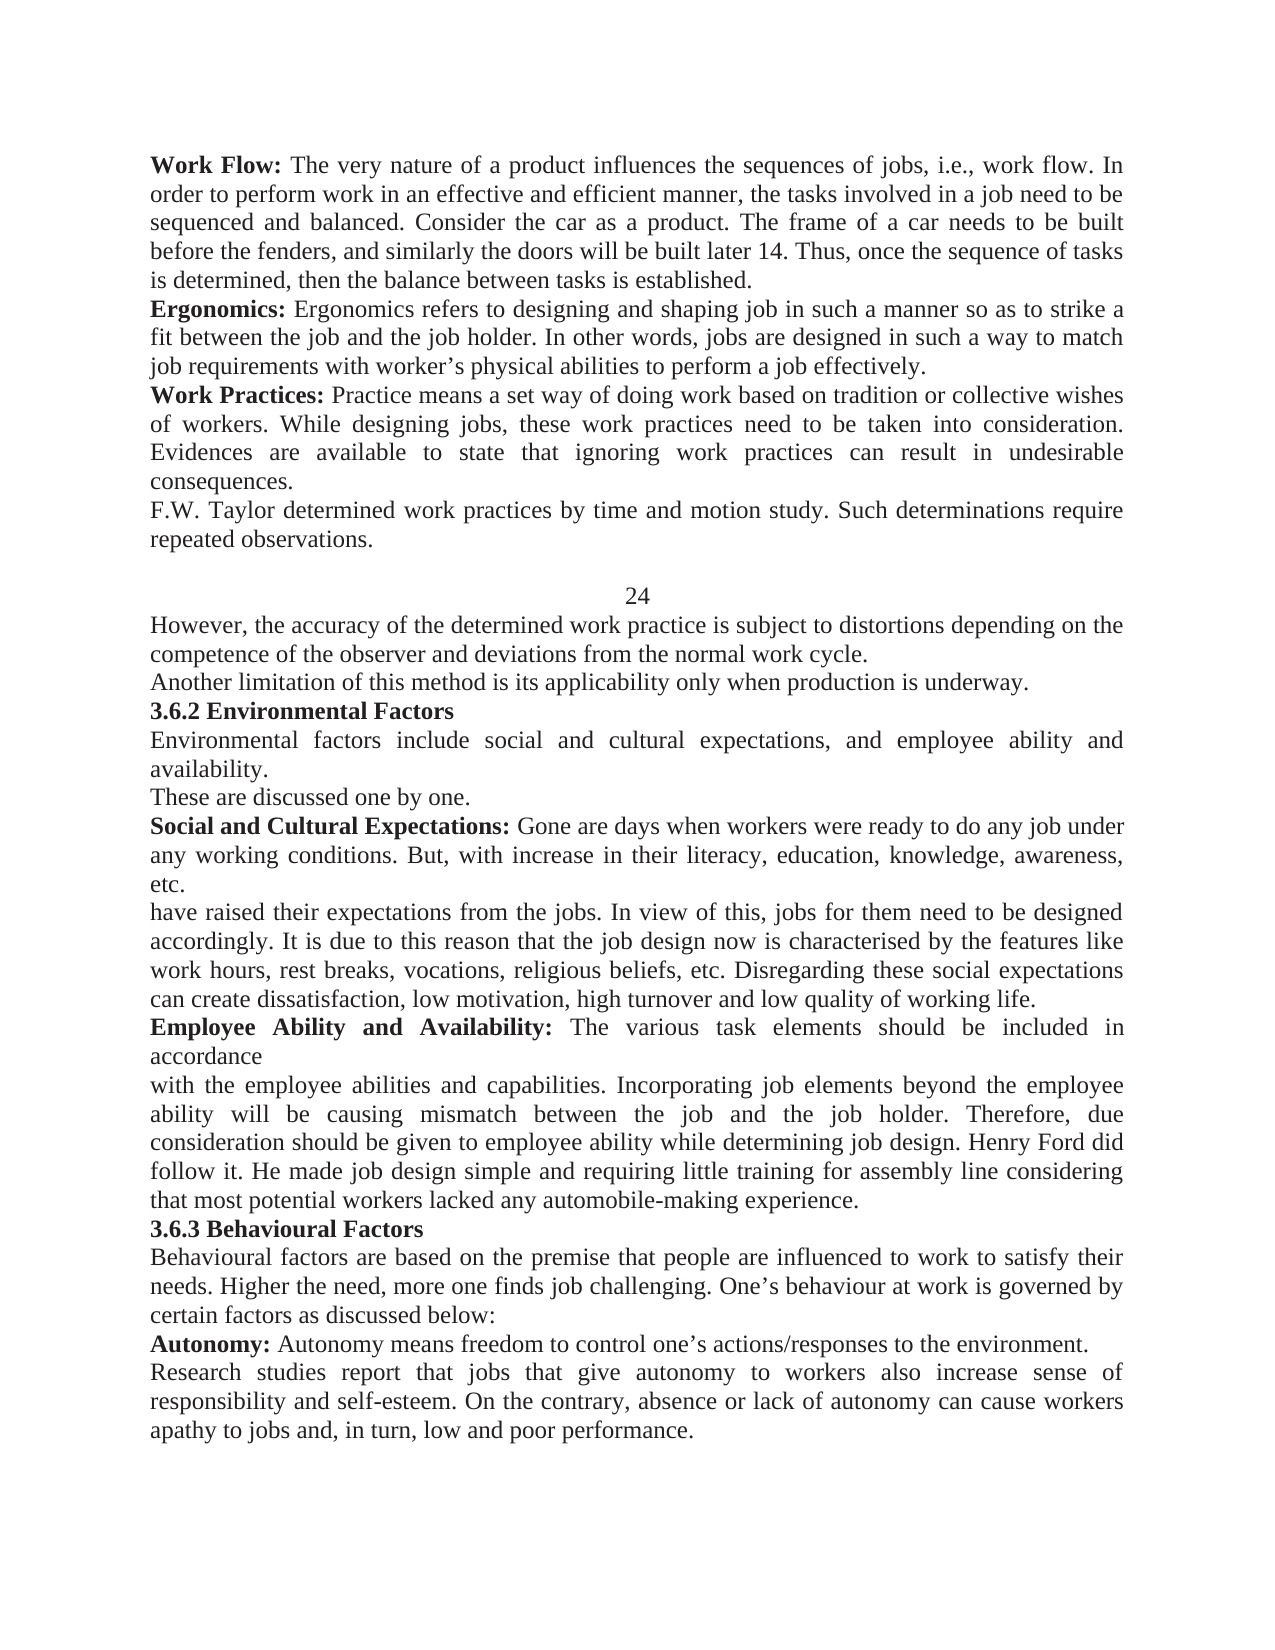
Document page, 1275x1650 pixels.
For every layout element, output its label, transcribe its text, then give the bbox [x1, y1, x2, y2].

text Ergonomics: Ergonomics refers to designing and shaping job in such a manner so as to strike a fit between the job and the job holder. In other words, jobs are designed in such a way to match job requirements with worker’s physical abilities to perform a job effectively. [150, 294, 1125, 380]
text Another limitation of this method is its applicability only when production is underway. [150, 667, 1125, 696]
text F.W. Taylor determined work practices by time and motion study. Such determinations require repeated observations. [150, 495, 1125, 552]
text Environmental factors include social and cultural expectations, and employee ability and availability. [150, 725, 1125, 782]
text with the employee abilities and capabilities. Incorporating job elements beyond the employee ability will be causing mismatch between the job and the job holder. Therefore, due consideration should be given to employee ability while determining job design. Henry Ford did follow it. He made job design simple and requiring little training for assembly line considering that most potential workers lacked any automobile-making experience. [150, 1070, 1125, 1214]
text Behavioural factors are based on the premise that people are influenced to work to satisfy their needs. Higher the need, more one finds job challenging. One’s behaviour at work is governed by certain factors as discussed below: [150, 1242, 1125, 1329]
text Research studies report that jobs that give autonomy to workers also increase sense of responsibility and self-esteem. On the contrary, absence or lack of autonomy can cause workers apathy to jobs and, in turn, low and poor performance. [150, 1357, 1125, 1444]
text Social and Cultural Expectations: Gone are days when workers were ready to do any job under any working conditions. But, with increase in their literacy, education, knowledge, awareness, etc. [150, 811, 1125, 897]
text 24 [150, 581, 1125, 610]
text However, the accuracy of the determined work practice is subject to distortions depending on the competence of the observer and deviations from the normal work cycle. [150, 610, 1125, 667]
text Employee Ability and Availability: The various task elements should be included in accordance [150, 1012, 1125, 1070]
text These are discussed one by one. [150, 782, 1125, 811]
text 3.6.2 Environmental Factors [150, 696, 1125, 725]
text Work Practices: Practice means a set way of doing work based on tradition or collective wishes of workers. While designing jobs, these work practices need to be taken into consideration. Evidences are available to state that ignoring work practices can result in undesirable consequences. [150, 380, 1125, 495]
text 3.6.3 Behavioural Factors [150, 1214, 1125, 1242]
text Work Flow: The very nature of a product influences the sequences of jobs, i.e., work flow. In order to perform work in an effective and efficient manner, the tasks involved in a job need to be sequenced and balanced. Consider the car as a product. The frame of a car needs to be built before the fenders, and similarly the doors will be built later 14. Thus, once the sequence of tasks is determined, then the balance between tasks is established. [150, 150, 1125, 294]
text Autonomy: Autonomy means freedom to control one’s actions/responses to the environment. [150, 1329, 1125, 1357]
text have raised their expectations from the jobs. In view of this, jobs for them need to be designed accordingly. It is due to this reason that the job design now is characterised by the features like work hours, rest breaks, vocations, religious beliefs, etc. Disregarding these social expectations can create dissatisfaction, low motivation, high turnover and low quality of working life. [150, 897, 1125, 1012]
